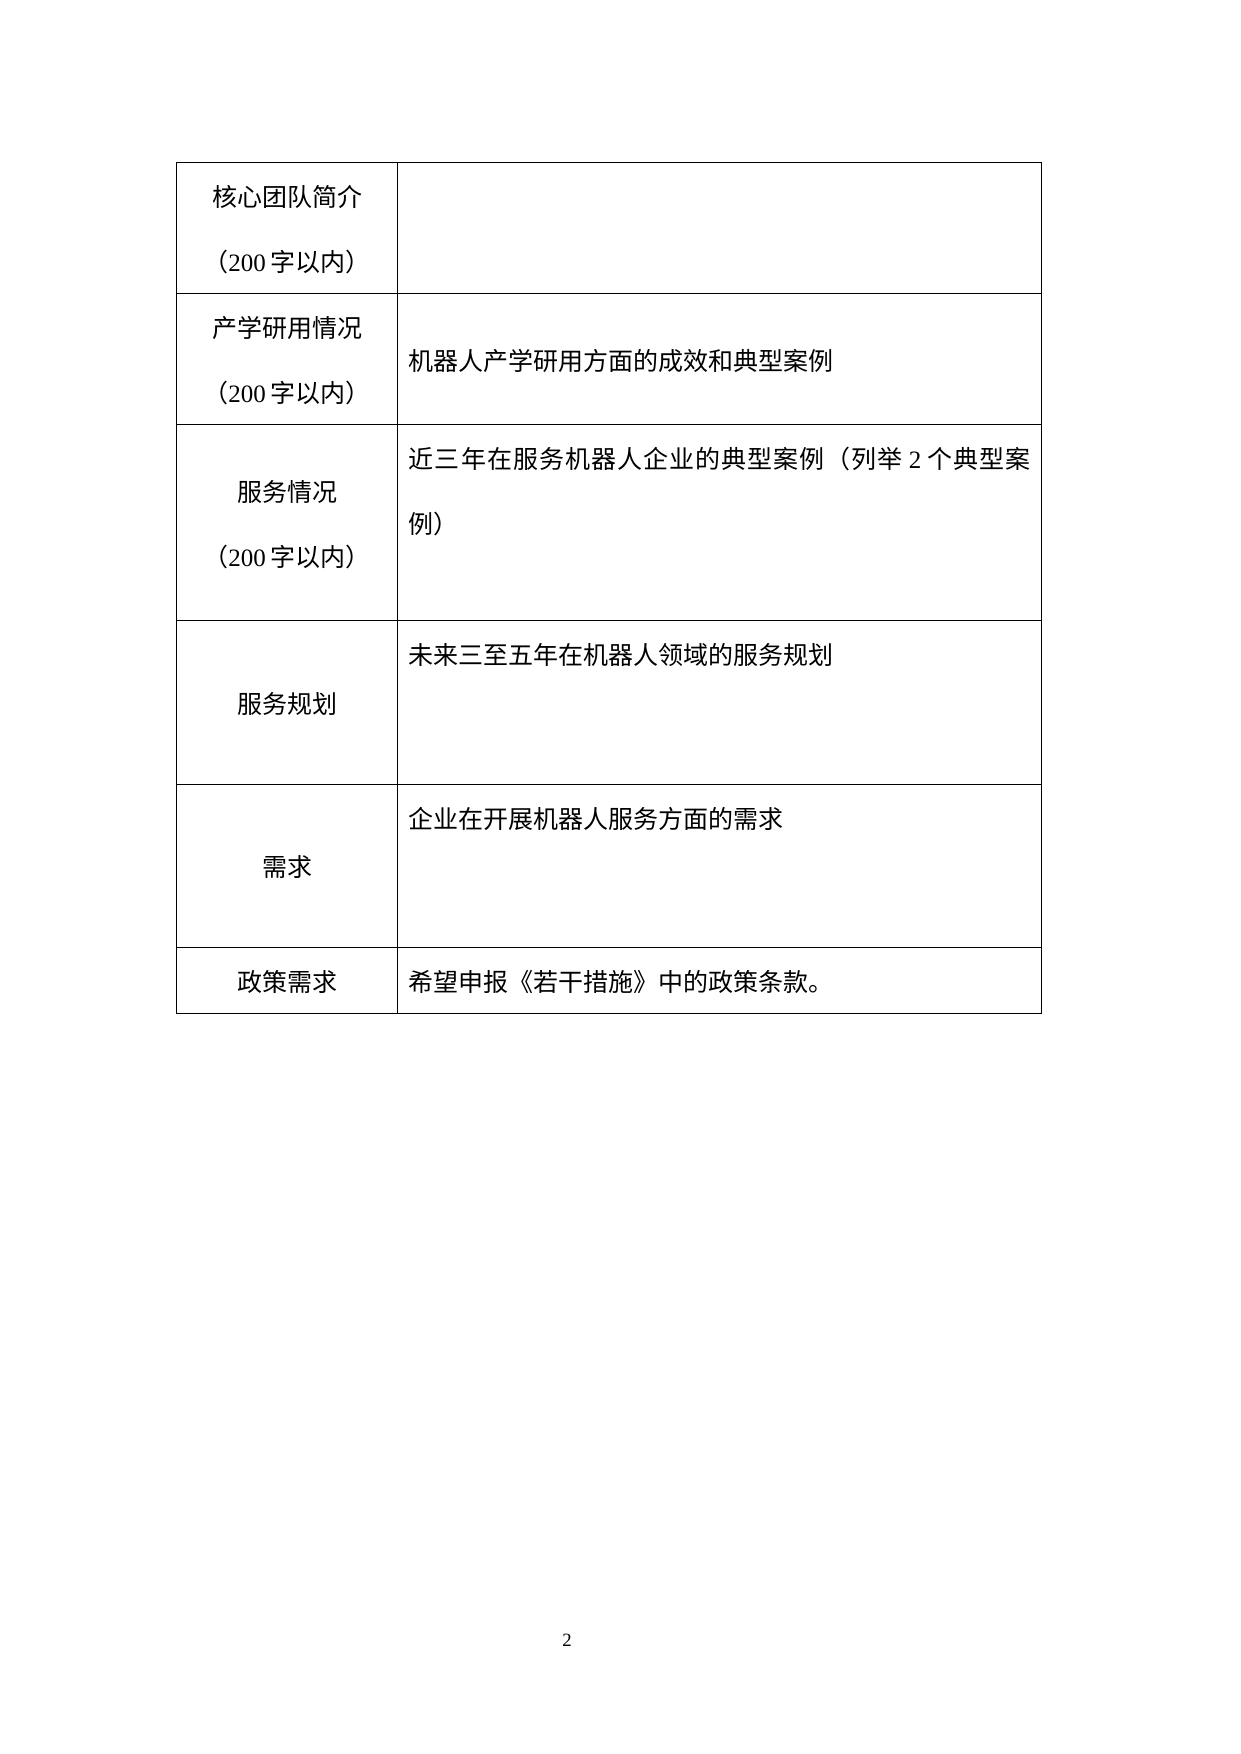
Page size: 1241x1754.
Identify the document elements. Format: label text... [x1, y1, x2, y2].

table_cell [398, 163, 1041, 293]
table_cell 近三年在服务机器人企业的典型案例（列举2个典型案例） [398, 425, 1041, 620]
table_cell 服务规划 [177, 621, 397, 784]
table_cell 未来三至五年在机器人领域的服务规划 [398, 621, 1041, 784]
table_cell 政策需求 [177, 948, 397, 1013]
table_cell 需求 [177, 785, 397, 947]
table_cell 核心团队简介 （200字以内） [177, 163, 397, 293]
table_cell 产学研用情况 （200字以内） [177, 294, 397, 424]
table_cell 企业在开展机器人服务方面的需求 [398, 785, 1041, 947]
table_cell 服务情况 （200字以内） [177, 425, 397, 620]
table_cell 希望申报《若干措施》中的政策条款。 [398, 948, 1041, 1013]
table_cell 机器人产学研用方面的成效和典型案例 [398, 294, 1041, 424]
